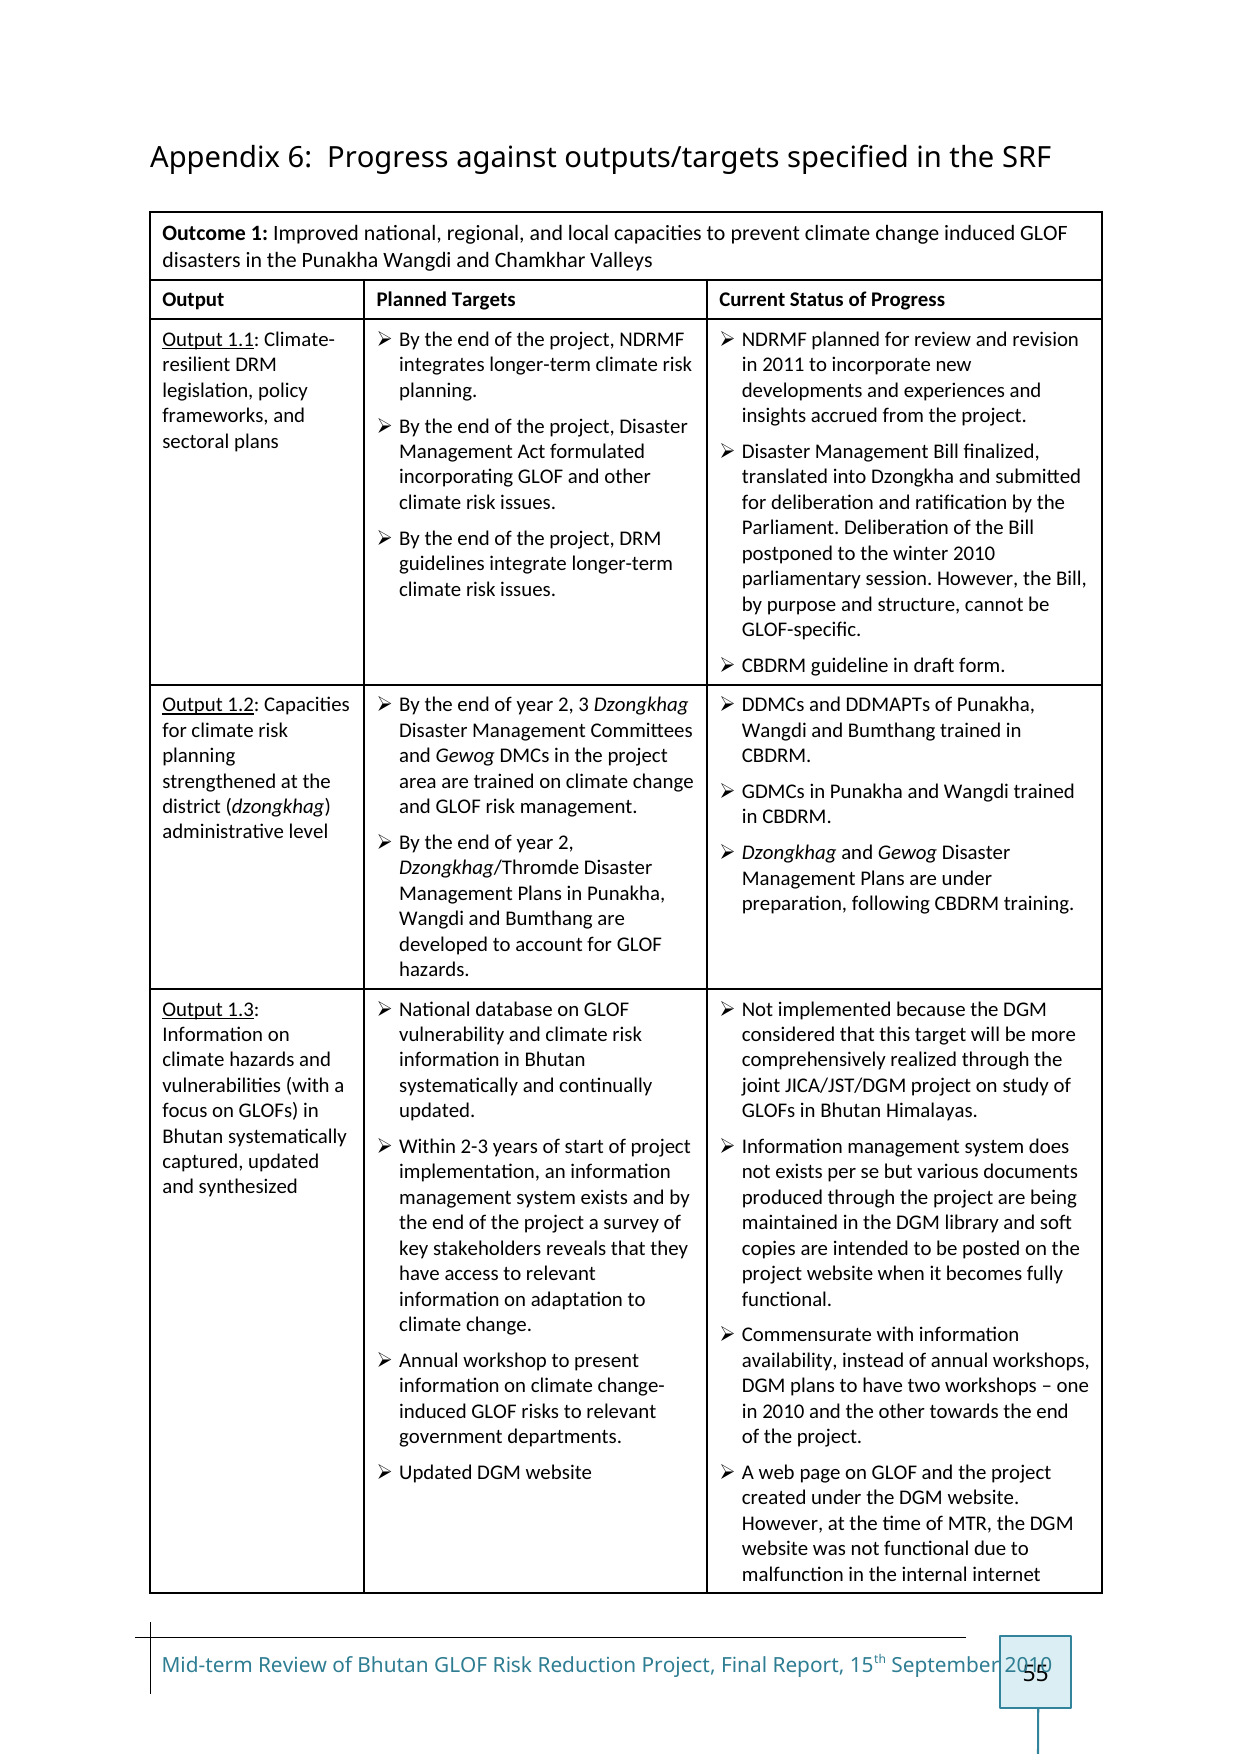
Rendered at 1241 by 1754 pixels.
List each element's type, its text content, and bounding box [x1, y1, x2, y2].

table_cell By the end of year 2, 3 Dzongkhag Disaster Management Committees and Gewog DMCs in the project area are trained on climate change and GLOF risk management. By the end of year 2, Dzongkhag/Thromde Disaster Management Plans in Punakha, Wangdi and Bumthang are developed to account for GLOF hazards. [365, 686, 706, 988]
subtitle Appendix 6: Progress against outputs/targets specified in the SRF [150, 137, 1090, 176]
table_cell By the end of the project, NDRMF integrates longer-term climate risk planning. By the end of the project, Disaster Management Act formulated incorporating GLOF and other climate risk issues. By the end of the project, DRM guidelines integrate longer-term climate risk issues. [365, 320, 706, 683]
table_cell DDMCs and DDMAPTs of Punakha, Wangdi and Bumthang trained in CBDRM. GDMCs in Punakha and Wangdi trained in CBDRM. Dzongkhag and Gewog Disaster Management Plans are under preparation, following CBDRM training. [708, 686, 1101, 988]
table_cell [365, 990, 706, 1592]
table_header Outcome 1: Improved national, regional, and local capacities to prevent climate change induced GLOF disasters in the Punakha Wangdi and Chamkhar Valleys [151, 213, 1101, 278]
table_cell NDRMF planned for review and revision in 2011 to incorporate new developments and experiences and insights accrued from the project. Disaster Management Bill finalized, translated into Dzongkha and submitted for deliberation and ratification by the Parliament. Deliberation of the Bill postponed to the winter 2010 parliamentary session. However, the Bill, by purpose and structure, cannot be GLOF-specific. CBDRM guideline in draft form. [708, 320, 1101, 683]
table_cell Output 1.2: Capacities for climate risk planning strengthened at the district (dzongkhag) administrative level [151, 686, 363, 988]
table_cell Output 1.1: Climate-resilient DRM legislation, policy frameworks, and sectoral plans [151, 320, 363, 683]
table_cell Current Status of Progress [708, 281, 1101, 318]
table_cell Output [151, 281, 363, 318]
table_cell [151, 990, 363, 1592]
table_cell Planned Targets [365, 281, 706, 318]
